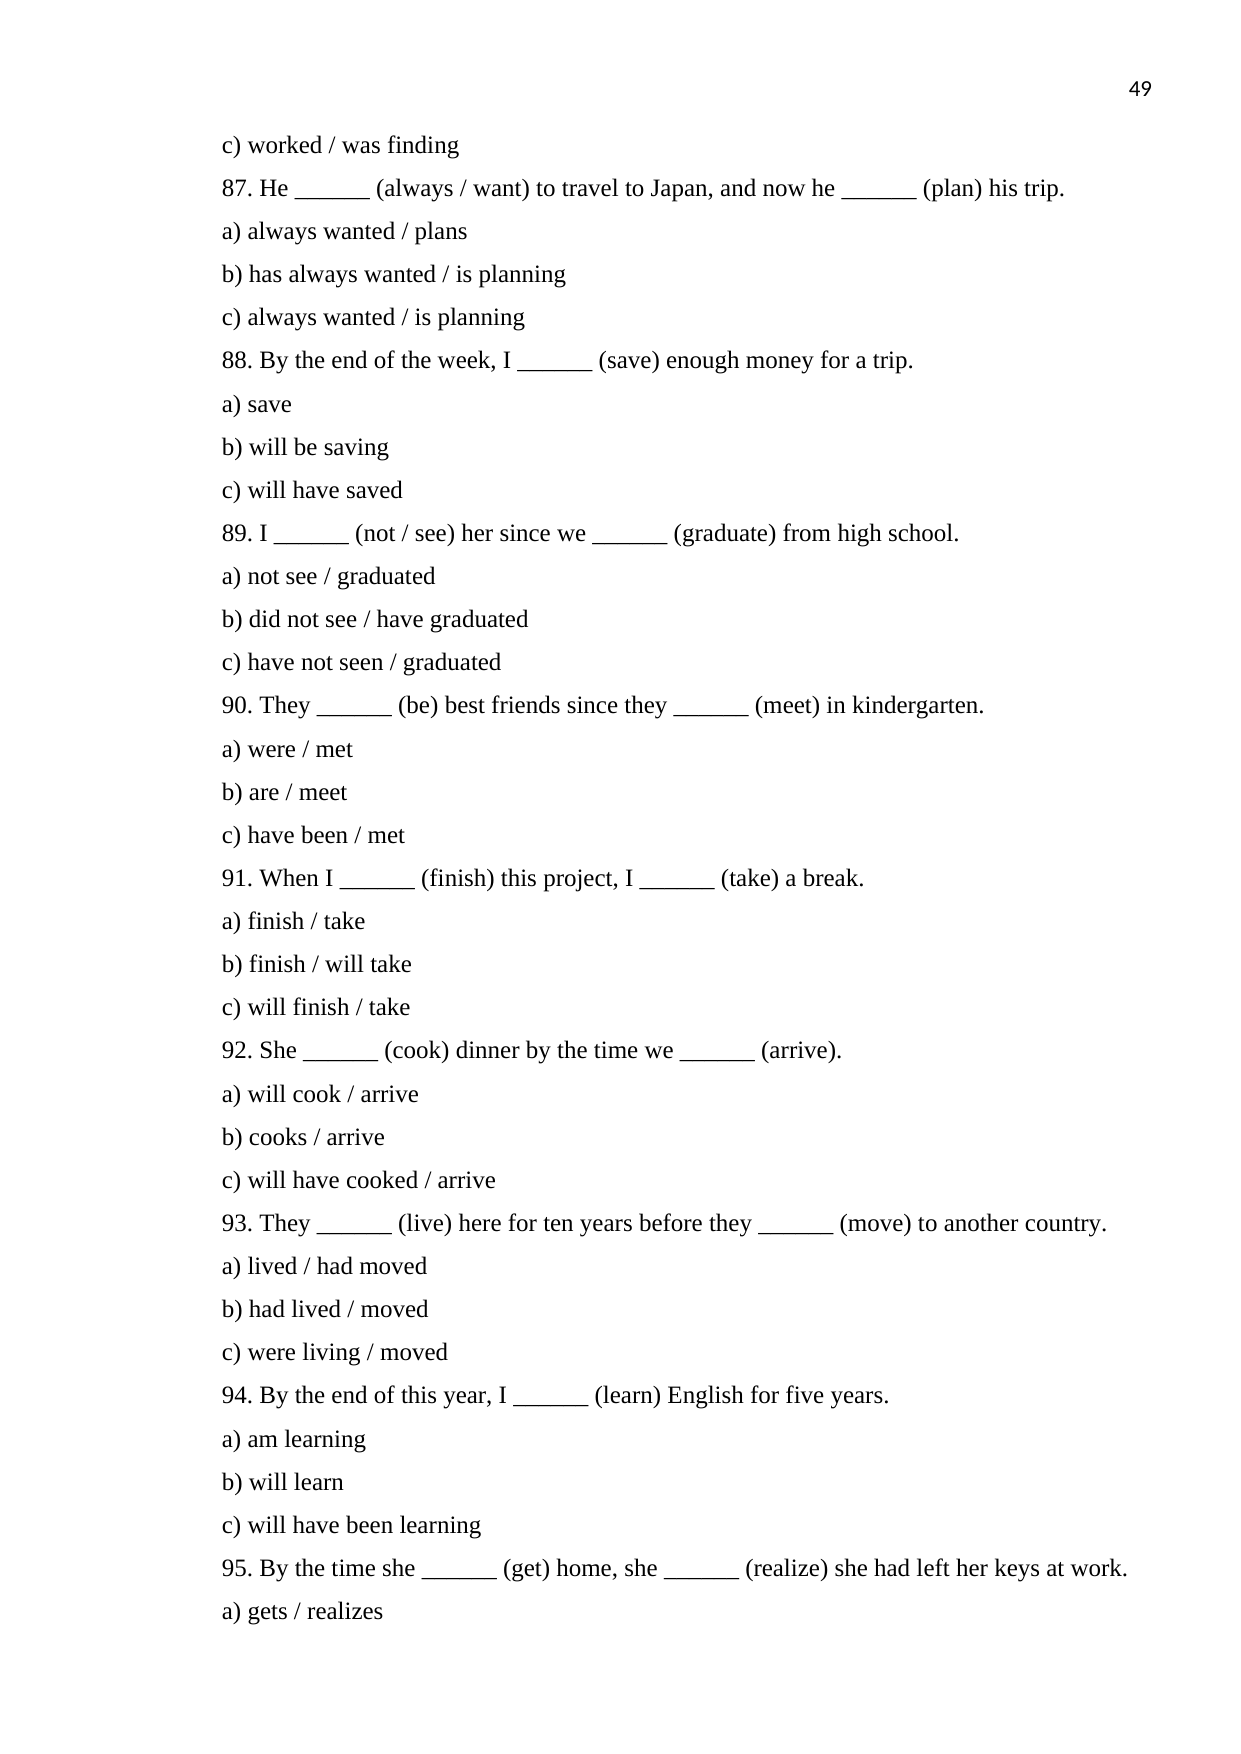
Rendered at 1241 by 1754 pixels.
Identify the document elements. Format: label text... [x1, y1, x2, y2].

text b) has always wanted / is planning [148, 259, 1152, 288]
text 87. He ______ (always / want) to travel to Japan, and now he ______ (plan) his trip. [148, 173, 1152, 202]
text c) will finish / take [148, 992, 1152, 1021]
text b) did not see / have graduated [148, 604, 1152, 633]
text b) cooks / arrive [148, 1122, 1152, 1151]
text b) finish / will take [148, 949, 1152, 978]
text c) have been / met [148, 820, 1152, 849]
text 88. By the end of the week, I ______ (save) enough money for a trip. [148, 346, 1152, 374]
text c) will have cooked / arrive [148, 1165, 1152, 1194]
text a) finish / take [148, 906, 1152, 935]
text c) worked / was finding [148, 130, 1152, 159]
text b) will learn [148, 1467, 1152, 1496]
text b) will be saving [148, 432, 1152, 461]
text 91. When I ______ (finish) this project, I ______ (take) a break. [148, 863, 1152, 892]
text c) were living / moved [148, 1337, 1152, 1366]
text c) always wanted / is planning [148, 302, 1152, 331]
text a) not see / graduated [148, 561, 1152, 590]
text a) save [148, 389, 1152, 417]
text b) are / meet [148, 777, 1152, 806]
text c) have not seen / graduated [148, 647, 1152, 676]
text 93. They ______ (live) here for ten years before they ______ (move) to another country. [148, 1208, 1152, 1237]
text a) lived / had moved [148, 1251, 1152, 1280]
text 92. She ______ (cook) dinner by the time we ______ (arrive). [148, 1036, 1152, 1064]
text 94. By the end of this year, I ______ (learn) English for five years. [148, 1381, 1152, 1409]
text a) were / met [148, 734, 1152, 762]
text 89. I ______ (not / see) her since we ______ (graduate) from high school. [148, 518, 1152, 547]
text a) am learning [148, 1424, 1152, 1452]
text a) always wanted / plans [148, 216, 1152, 245]
text 90. They ______ (be) best friends since they ______ (meet) in kindergarten. [148, 691, 1152, 719]
text c) will have saved [148, 475, 1152, 504]
text 95. By the time she ______ (get) home, she ______ (realize) she had left her keys at work. [148, 1553, 1152, 1582]
text a) will cook / arrive [148, 1079, 1152, 1107]
text c) will have been learning [148, 1510, 1152, 1539]
text b) had lived / moved [148, 1294, 1152, 1323]
text a) gets / realizes [148, 1596, 1152, 1625]
